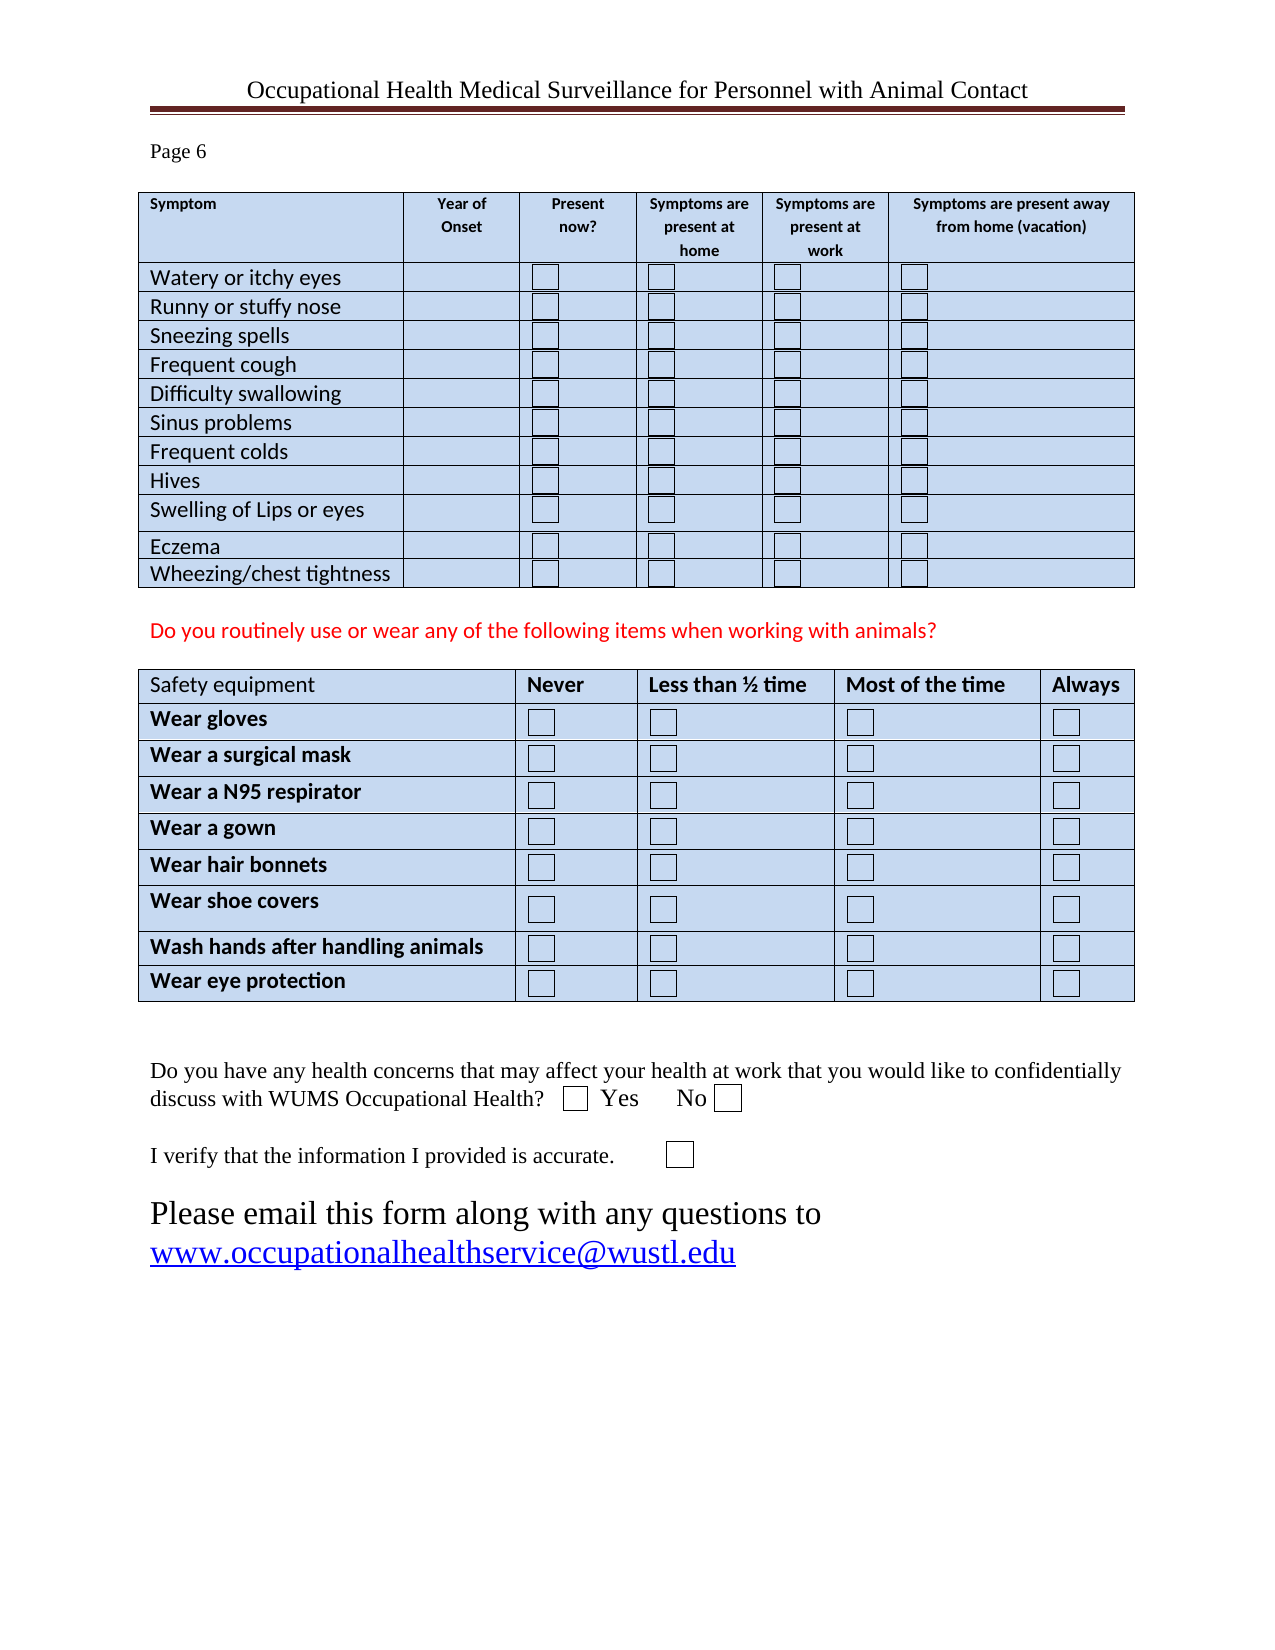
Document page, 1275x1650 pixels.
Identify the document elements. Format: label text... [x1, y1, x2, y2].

table_cell [404, 437, 519, 465]
table_cell [637, 408, 762, 436]
table_cell [516, 966, 637, 1001]
table_cell [638, 850, 834, 885]
table_cell [889, 292, 1134, 320]
table_cell [638, 966, 834, 1001]
table_cell Hives [139, 466, 403, 494]
table_cell [889, 379, 1134, 407]
table_header Symptoms are present at home [637, 193, 762, 262]
table_header Safety equipment [139, 670, 515, 703]
table_cell [404, 532, 519, 558]
table_cell [637, 495, 762, 531]
table_cell [835, 850, 1040, 885]
table_header Present now? [520, 193, 636, 262]
table_cell [516, 741, 637, 776]
table_cell [404, 321, 519, 349]
table_cell Wear eye protection [139, 966, 515, 1001]
table_cell [404, 495, 519, 531]
table_cell [638, 932, 834, 965]
table_header Most of the time [835, 670, 1040, 703]
table_cell [763, 466, 888, 494]
table_cell [889, 532, 1134, 558]
text Do you routinely use or wear any of the following items when working with animals? [150, 616, 1125, 644]
table_cell [835, 704, 1040, 739]
table_header Less than ½ time [638, 670, 834, 703]
table_cell [404, 559, 519, 587]
table_cell [516, 704, 637, 739]
table_cell [520, 532, 636, 558]
table_cell [516, 850, 637, 885]
table_cell [763, 532, 888, 558]
table_cell [1041, 966, 1134, 1001]
table_cell [1041, 704, 1134, 739]
table_cell Wear shoe covers [139, 886, 515, 931]
table_cell [763, 495, 888, 531]
table_header Symptoms are present at work [763, 193, 888, 262]
table_header Always [1041, 670, 1134, 703]
table_cell [1041, 850, 1134, 885]
table_cell [763, 263, 888, 291]
table_cell Wear a gown [139, 814, 515, 849]
table_cell [637, 559, 762, 587]
table_cell [763, 408, 888, 436]
table_cell Sinus problems [139, 408, 403, 436]
table_cell [835, 777, 1040, 812]
table_cell Eczema [139, 532, 403, 558]
table_cell [637, 466, 762, 494]
table_cell [889, 321, 1134, 349]
table_cell [637, 321, 762, 349]
table_cell [835, 814, 1040, 849]
table_header Symptom [139, 193, 403, 262]
table_cell [520, 408, 636, 436]
table_cell Wear a surgical mask [139, 741, 515, 776]
table_cell Wear a N95 respirator [139, 777, 515, 812]
table_cell [520, 559, 636, 587]
table_cell [404, 466, 519, 494]
table_cell [637, 263, 762, 291]
table_cell Wear gloves [139, 704, 515, 739]
table_cell [889, 263, 1134, 291]
table_cell [516, 777, 637, 812]
table_cell [520, 263, 636, 291]
table_cell [889, 466, 1134, 494]
table_cell [763, 437, 888, 465]
table_cell [520, 321, 636, 349]
table_cell [835, 932, 1040, 965]
table_cell [889, 408, 1134, 436]
table_cell [637, 532, 762, 558]
table_cell [763, 559, 888, 587]
table_header Symptoms are present away from home (vacation) [889, 193, 1134, 262]
table_cell [889, 437, 1134, 465]
table_cell [835, 886, 1040, 931]
table_cell Frequent cough [139, 350, 403, 378]
table_cell Swelling of Lips or eyes [139, 495, 403, 531]
table_cell [763, 321, 888, 349]
table_cell Watery or itchy eyes [139, 263, 403, 291]
table_cell Difficulty swallowing [139, 379, 403, 407]
table_cell [637, 292, 762, 320]
table_cell [637, 379, 762, 407]
table_cell [638, 777, 834, 812]
table_cell [638, 814, 834, 849]
table_cell [835, 741, 1040, 776]
table_cell [520, 350, 636, 378]
table_cell [1041, 814, 1134, 849]
table_cell [404, 263, 519, 291]
table_cell [1041, 886, 1134, 931]
table_cell Wash hands after handling animals [139, 932, 515, 965]
table_cell Frequent colds [139, 437, 403, 465]
table_cell [889, 350, 1134, 378]
table_cell [889, 559, 1134, 587]
table_cell [637, 437, 762, 465]
table_cell [1041, 932, 1134, 965]
table_cell [404, 408, 519, 436]
table_cell [404, 350, 519, 378]
table_cell [520, 379, 636, 407]
table_cell [516, 886, 637, 931]
table_header Never [516, 670, 637, 703]
table_cell [835, 966, 1040, 1001]
text I verify that the information I provided is accurate. [150, 1140, 1125, 1168]
table_cell [637, 350, 762, 378]
table_cell [1041, 777, 1134, 812]
table_cell [516, 932, 637, 965]
table_cell [638, 704, 834, 739]
table_cell [516, 814, 637, 849]
table_header Year of Onset [404, 193, 519, 262]
table_cell Sneezing spells [139, 321, 403, 349]
text Do you have any health concerns that may affect your health at work that you would like to confidentially discuss with WUMS Occupational Health? Yes No [150, 1057, 1125, 1112]
table_cell [763, 292, 888, 320]
table_cell [763, 350, 888, 378]
table_cell Wheezing/chest tightness [139, 559, 403, 587]
table_cell [520, 437, 636, 465]
table_cell [404, 292, 519, 320]
table_cell [763, 379, 888, 407]
table_cell [638, 741, 834, 776]
text Please email this form along with any questions to www.occupationalhealthservice@wustl.edu [150, 1194, 1125, 1270]
table_cell [1041, 741, 1134, 776]
table_cell Wear hair bonnets [139, 850, 515, 885]
table_cell Runny or stuffy nose [139, 292, 403, 320]
table_cell [638, 886, 834, 931]
table_cell [520, 495, 636, 531]
table_cell [520, 292, 636, 320]
table_cell [404, 379, 519, 407]
table_cell [889, 495, 1134, 531]
table_cell [520, 466, 636, 494]
